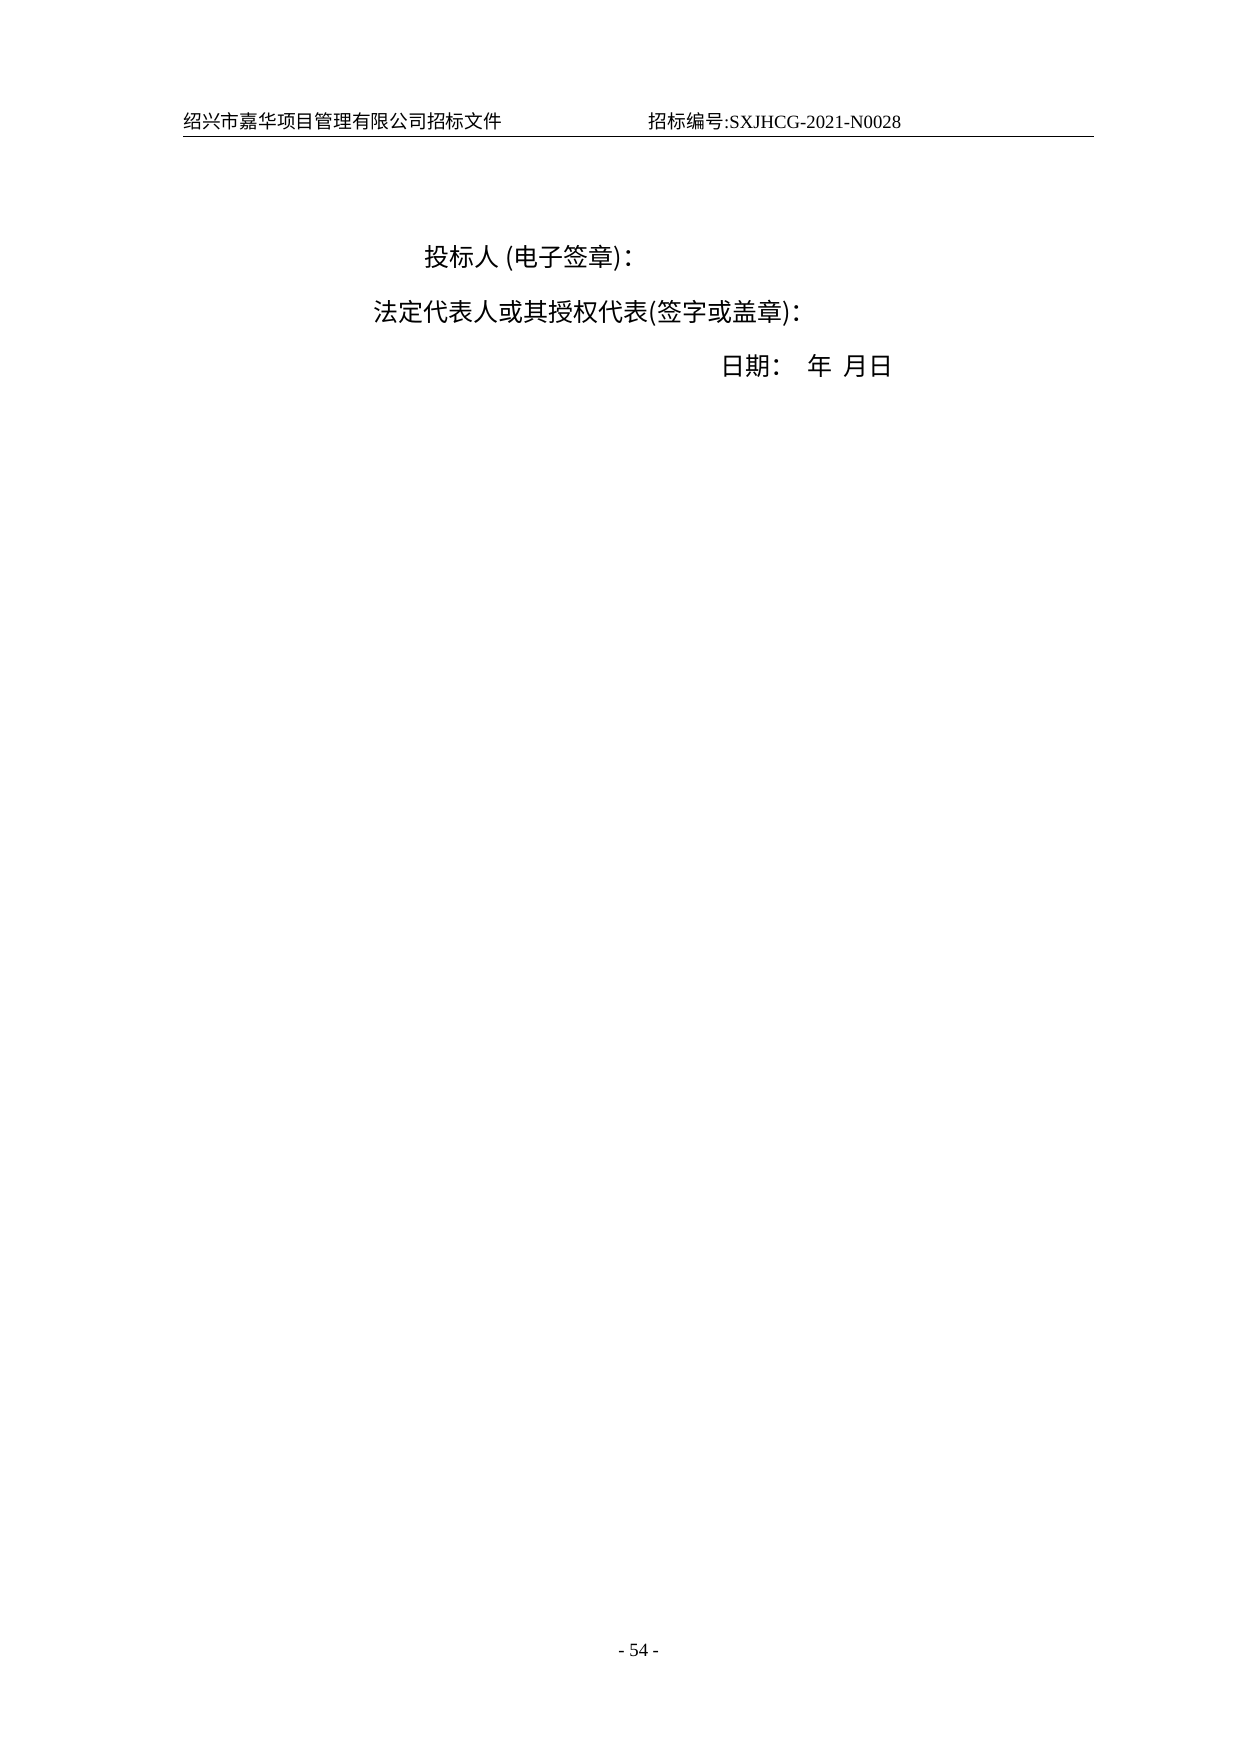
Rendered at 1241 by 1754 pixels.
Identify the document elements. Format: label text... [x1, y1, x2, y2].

text 投标人 (电子签章)： [183, 238, 1094, 274]
text 法定代表人或其授权代表(签字或盖章)： [183, 292, 1094, 328]
text 日期： 年 月日 [183, 347, 1094, 383]
